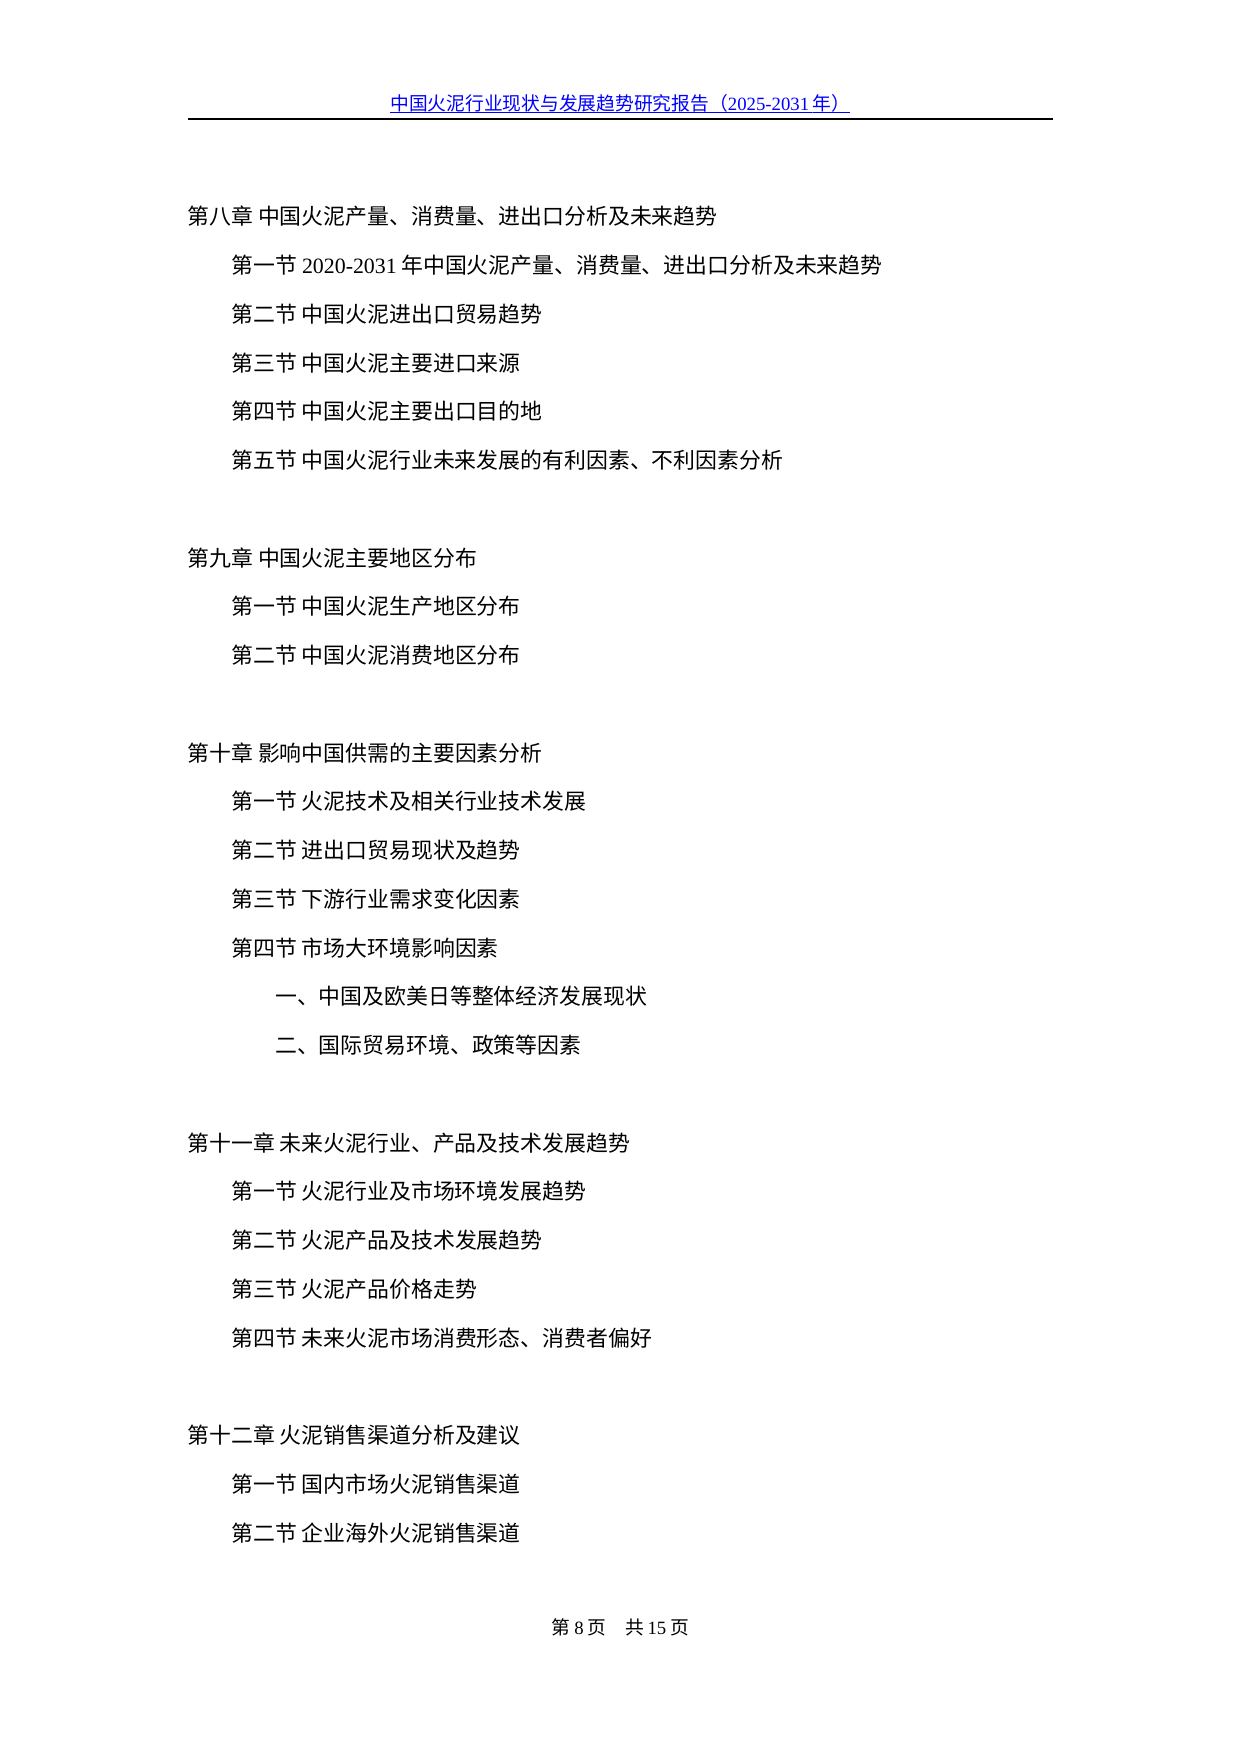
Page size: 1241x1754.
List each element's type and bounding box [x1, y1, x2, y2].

text [187, 150, 1053, 1548]
